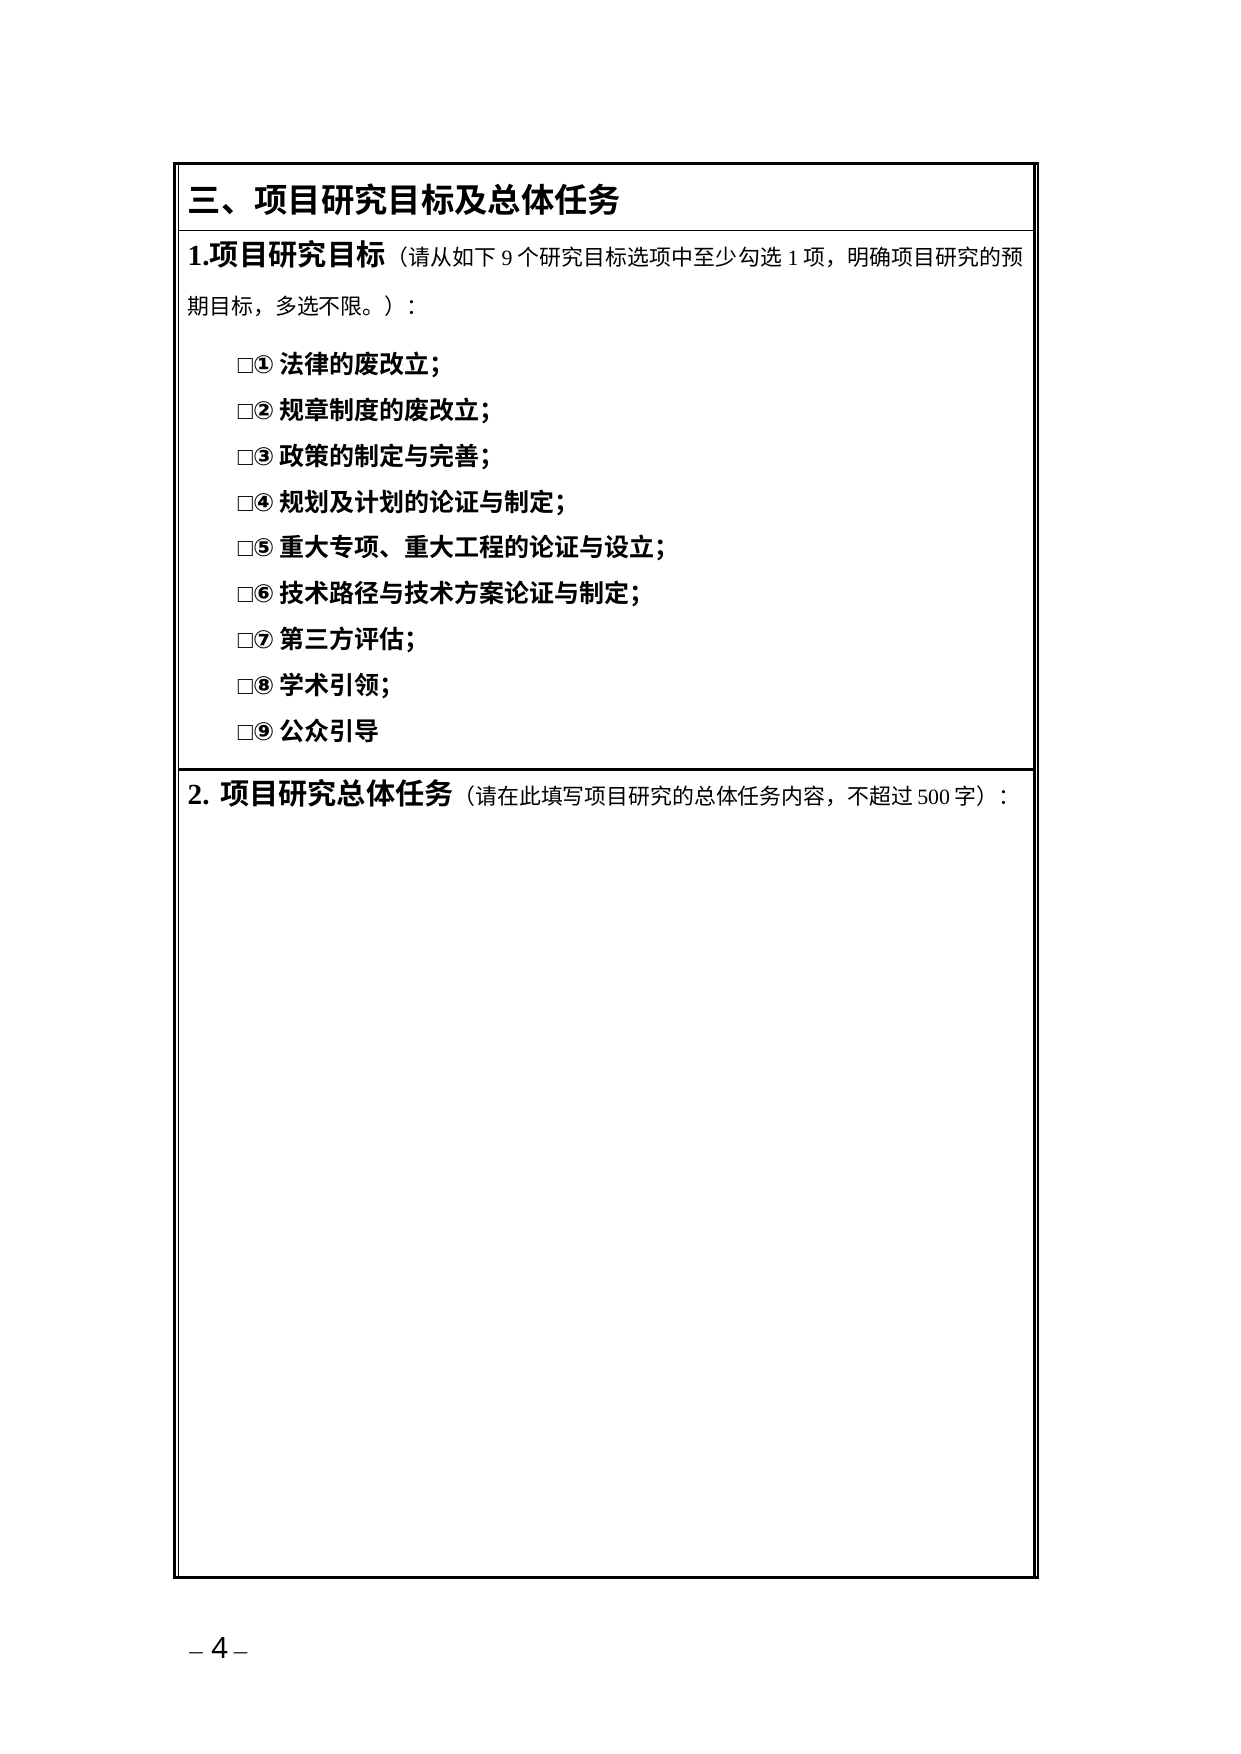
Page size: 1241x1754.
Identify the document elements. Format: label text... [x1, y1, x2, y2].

table_cell 1.项目研究目标（请从如下9个研究目标选项中至少勾选1项，明确项目研究的预期目标，多选不限。）： □①法律的废改立； □②规章制度的废改立； □③政策的制定与完善； □④规划及计划的论证与制定； □⑤重大专项、重大工程的论证与设立； □⑥技术路径与技术方案论证与制定； □⑦第三方评估； □⑧学术引领； □⑨公众引导 [179, 231, 1033, 767]
table_cell 三、项目研究目标及总体任务 [179, 165, 1033, 230]
table_cell 项目研究总体任务（请在此填写项目研究的总体任务内容，不超过500字）： [179, 771, 1033, 1576]
